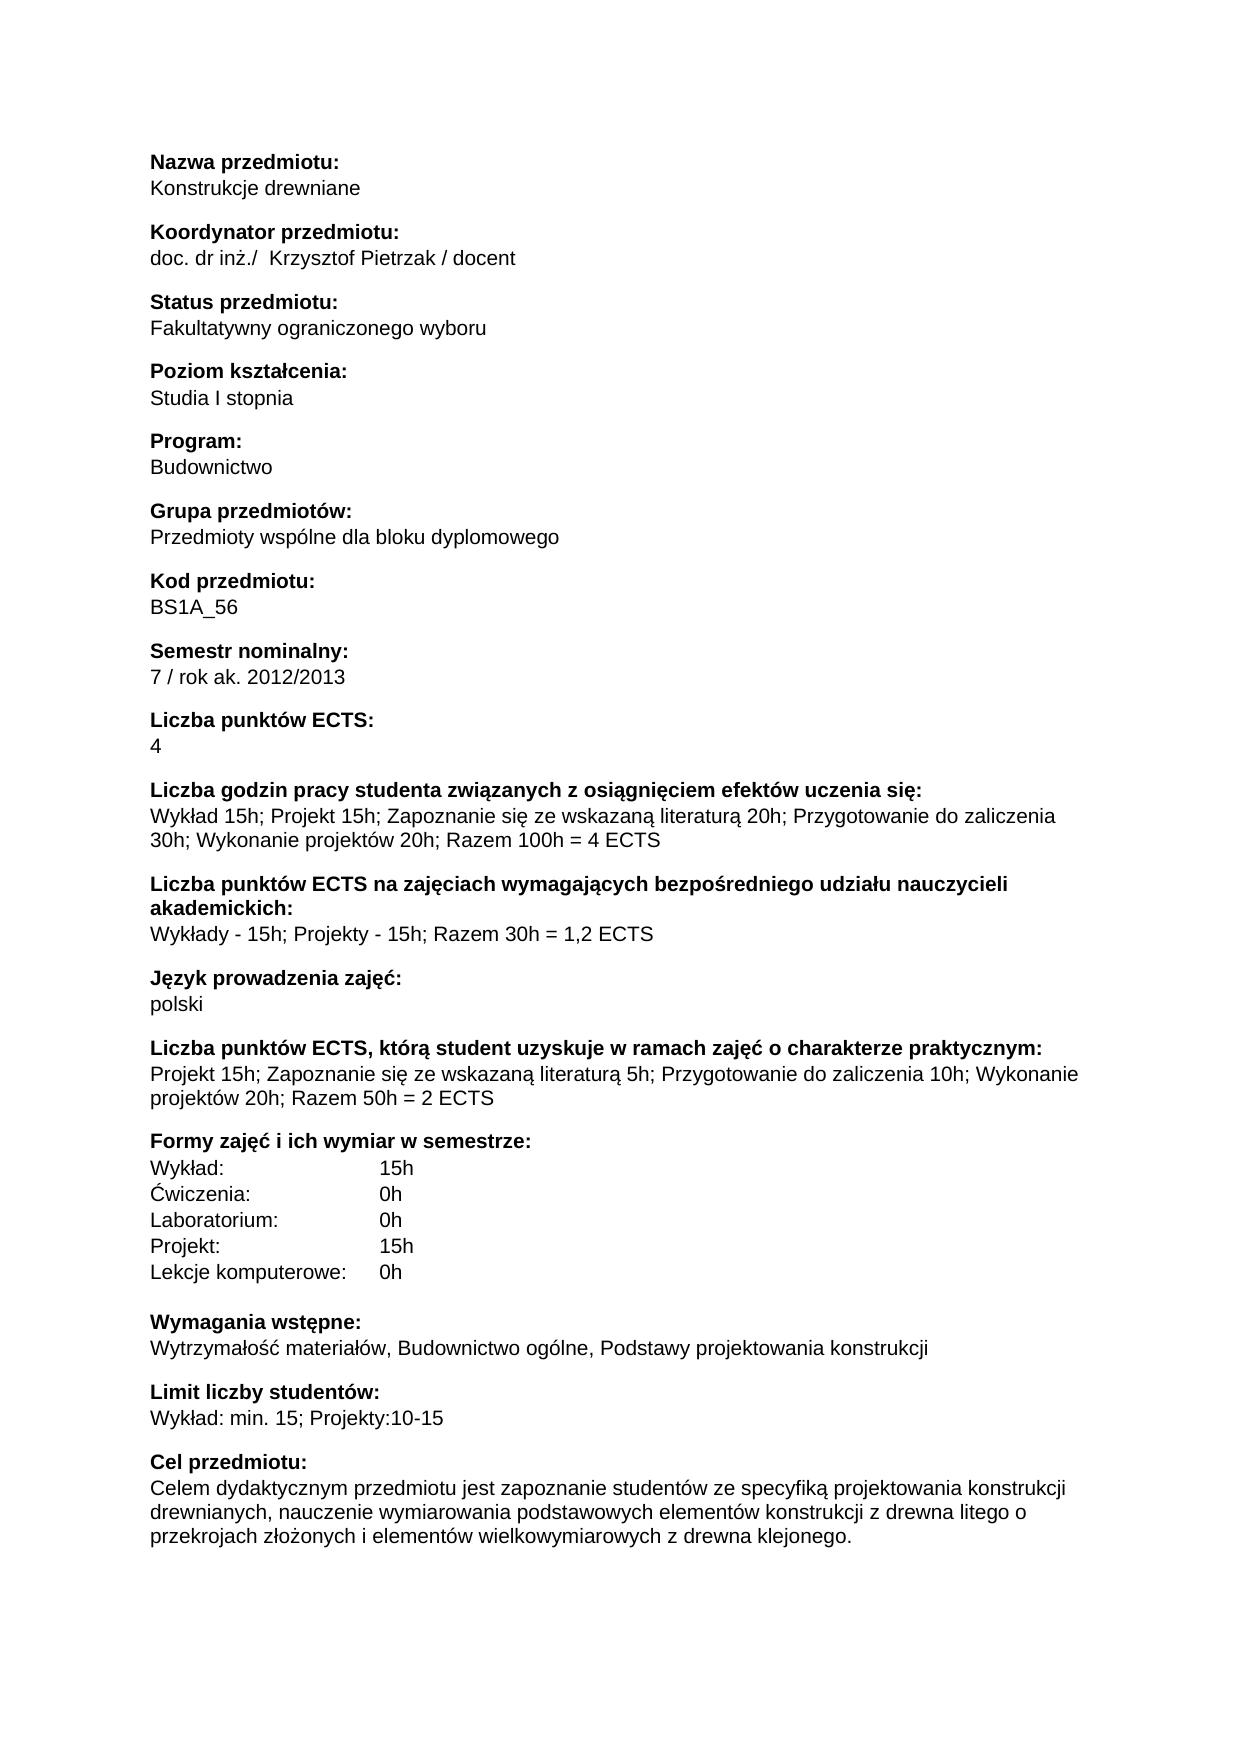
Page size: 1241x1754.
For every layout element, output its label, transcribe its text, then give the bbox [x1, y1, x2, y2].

text Fakultatywny ograniczonego wyboru [150, 316, 1090, 339]
text Nazwa przedmiotu: [150, 150, 1090, 174]
table_cell Ćwiczenia: [140, 1182, 367, 1206]
text Liczba godzin pracy studenta związanych z osiągnięciem efektów uczenia się: [150, 778, 1090, 802]
text Liczba punktów ECTS na zajęciach wymagających bezpośredniego udziału nauczycieli akademickich: [150, 872, 1090, 920]
text Wykład: min. 15; Projekty:10-15 [150, 1406, 1090, 1430]
text 4 [150, 734, 1090, 758]
text BS1A_56 [150, 595, 1090, 619]
table_cell Lekcje komputerowe: [140, 1260, 367, 1284]
text Status przedmiotu: [150, 289, 1090, 313]
text Liczba punktów ECTS, którą student uzyskuje w ramach zajęć o charakterze praktycznym: [150, 1035, 1090, 1059]
text Koordynator przedmiotu: [150, 220, 1090, 244]
text Celem dydaktycznym przedmiotu jest zapoznanie studentów ze specyfiką projektowania konstrukcji drewnianych, nauczenie wymiarowania podstawowych elementów konstrukcji z drewna litego o przekrojach złożonych i elementów wielkowymiarowych z drewna klejonego. [150, 1476, 1090, 1547]
text 7 / rok ak. 2012/2013 [150, 664, 1090, 688]
text Język prowadzenia zajęć: [150, 966, 1090, 989]
text Wymagania wstępne: [150, 1310, 1090, 1334]
text Wykład 15h; Projekt 15h; Zapoznanie się ze wskazaną literaturą 20h; Przygotowanie do zaliczenia 30h; Wykonanie projektów 20h; Razem 100h = 4 ECTS [150, 804, 1090, 852]
text Limit liczby studentów: [150, 1380, 1090, 1404]
text Formy zajęć i ich wymiar w semestrze: [150, 1129, 1090, 1153]
text Grupa przedmiotów: [150, 499, 1090, 523]
table_cell 0h [369, 1206, 597, 1232]
table_cell Projekt: [140, 1234, 367, 1258]
text Konstrukcje drewniane [150, 176, 1090, 200]
text polski [150, 992, 1090, 1016]
text Studia I stopnia [150, 385, 1090, 409]
text Cel przedmiotu: [150, 1449, 1090, 1473]
text Liczba punktów ECTS: [150, 708, 1090, 732]
text Przedmioty wspólne dla bloku dyplomowego [150, 525, 1090, 549]
text Program: [150, 429, 1090, 453]
table_header Wykład: [140, 1156, 367, 1180]
table_cell 15h [369, 1232, 597, 1258]
text Wykłady - 15h; Projekty - 15h; Razem 30h = 1,2 ECTS [150, 922, 1090, 946]
text Kod przedmiotu: [150, 569, 1090, 593]
text Semestr nominalny: [150, 638, 1090, 662]
table_header 15h [369, 1156, 597, 1180]
text doc. dr inż./ Krzysztof Pietrzak / docent [150, 246, 1090, 270]
text Projekt 15h; Zapoznanie się ze wskazaną literaturą 5h; Przygotowanie do zaliczenia 10h; Wykonanie projektów 20h; Razem 50h = 2 ECTS [150, 1061, 1090, 1109]
table_cell 0h [369, 1258, 597, 1284]
text Poziom kształcenia: [150, 359, 1090, 383]
table_cell 0h [369, 1180, 597, 1206]
text Budownictwo [150, 455, 1090, 479]
table_cell Laboratorium: [140, 1208, 367, 1232]
text Wytrzymałość materiałów, Budownictwo ogólne, Podstawy projektowania konstrukcji [150, 1336, 1090, 1360]
